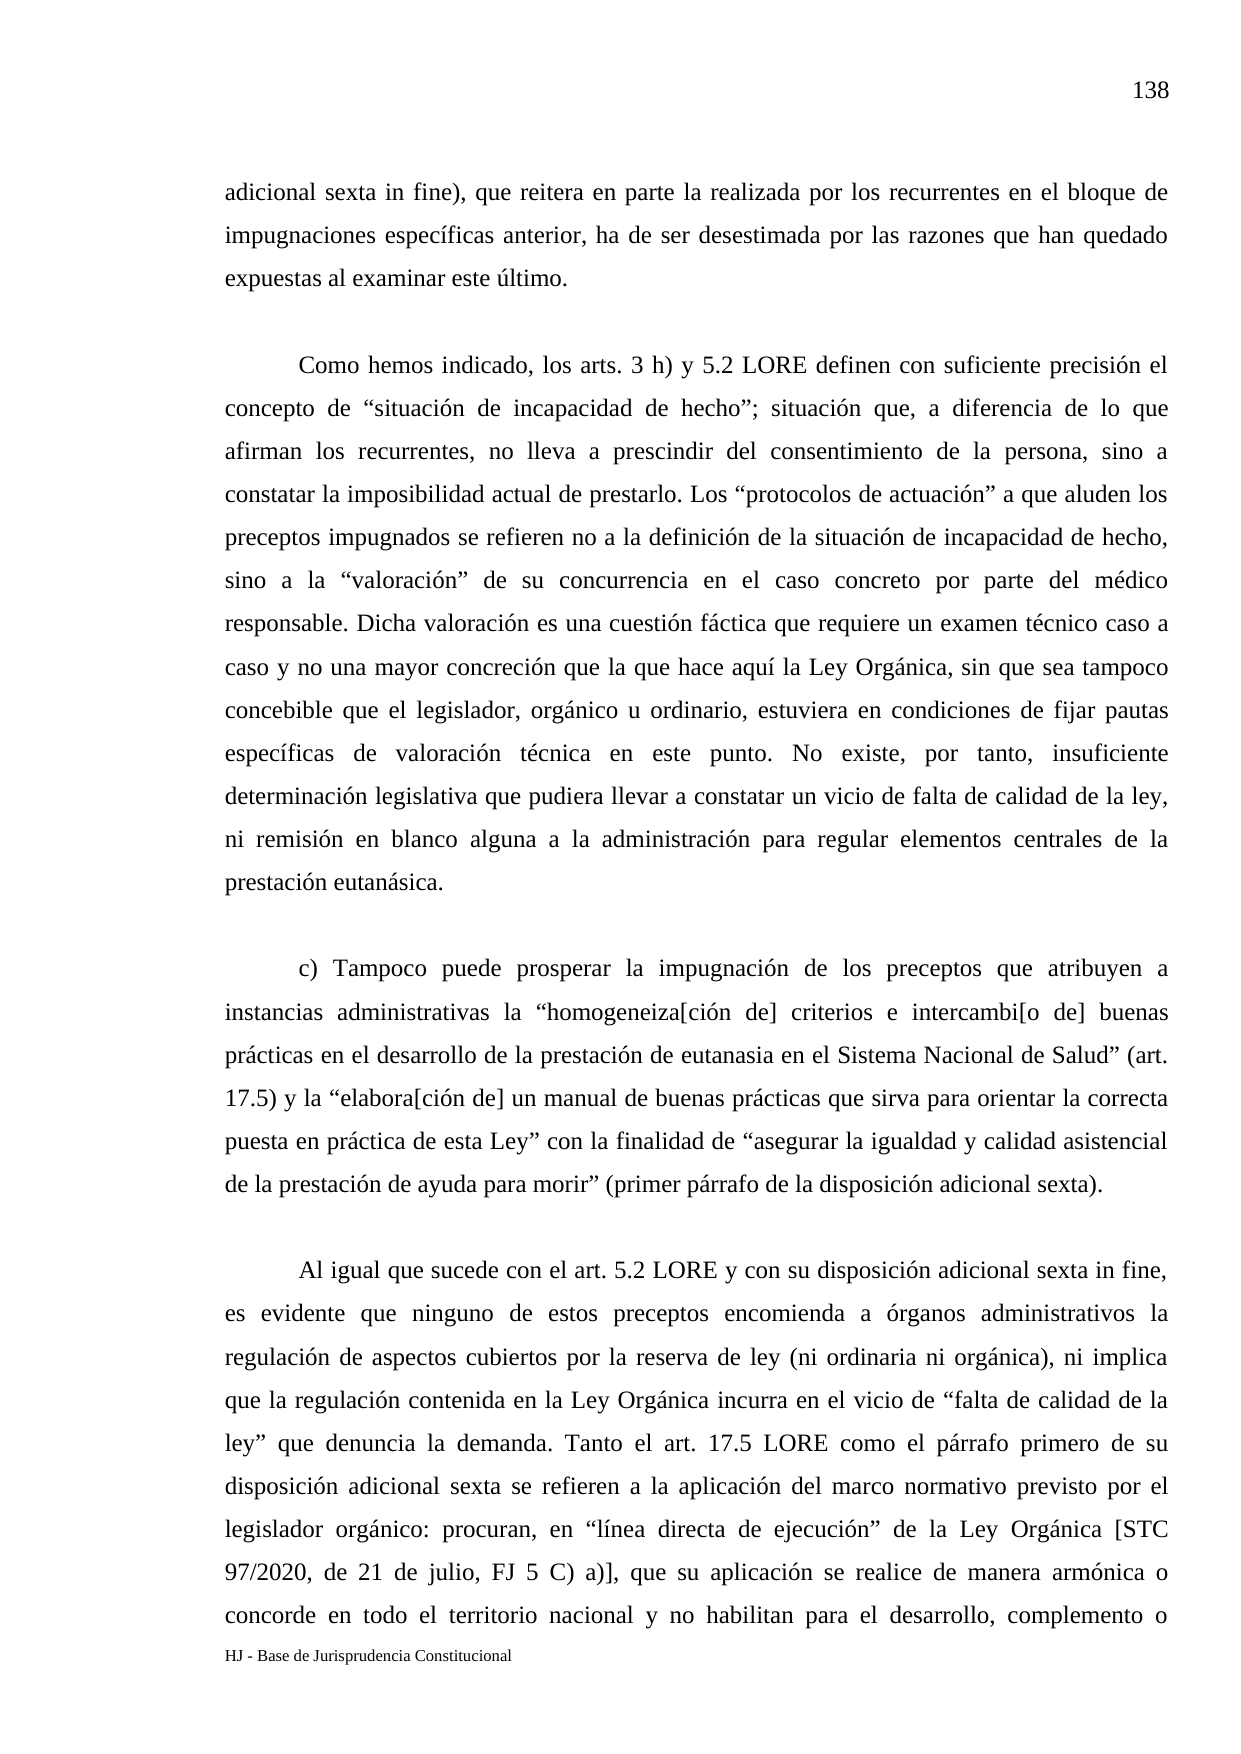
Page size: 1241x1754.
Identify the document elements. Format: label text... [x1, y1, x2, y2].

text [224, 177, 1169, 292]
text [224, 1255, 1169, 1629]
text c) Tampoco puede prosperar la impugnación de los preceptos que atribuyen a instancias administrativas la “homogeneiza[ción de] criterios e intercambi[o de] buenas prácticas en el desarrollo de la prestación de eutanasia en el Sistema Nacional de Salud” (art. 17.5) y la “elabora[ción de] un manual de buenas prácticas que sirva para orientar la correcta puesta en práctica de esta Ley” con la finalidad de “asegurar la igualdad y calidad asistencial de la prestación de ayuda para morir” (primer párrafo de la disposición adicional sexta). [224, 953, 1169, 1198]
text Como hemos indicado, los arts. 3 h) y 5.2 LORE definen con suficiente precisión el concepto de “situación de incapacidad de hecho”; situación que, a diferencia de lo que afirman los recurrentes, no lleva a prescindir del consentimiento de la persona, sino a constatar la imposibilidad actual de prestarlo. Los “protocolos de actuación” a que aluden los preceptos impugnados se refieren no a la definición de la situación de incapacidad de hecho, sino a la “valoración” de su concurrencia en el caso concreto por parte del médico responsable. Dicha valoración es una cuestión fáctica que requiere un examen técnico caso a caso y no una mayor concreción que la que hace aquí la Ley Orgánica, sin que sea tampoco concebible que el legislador, orgánico u ordinario, estuviera en condiciones de fijar pautas específicas de valoración técnica en este punto. No existe, por tanto, insuficiente determinación legislativa que pudiera llevar a constatar un vicio de falta de calidad de la ley, ni remisión en blanco alguna a la administración para regular elementos centrales de la prestación eutanásica. [224, 350, 1169, 896]
